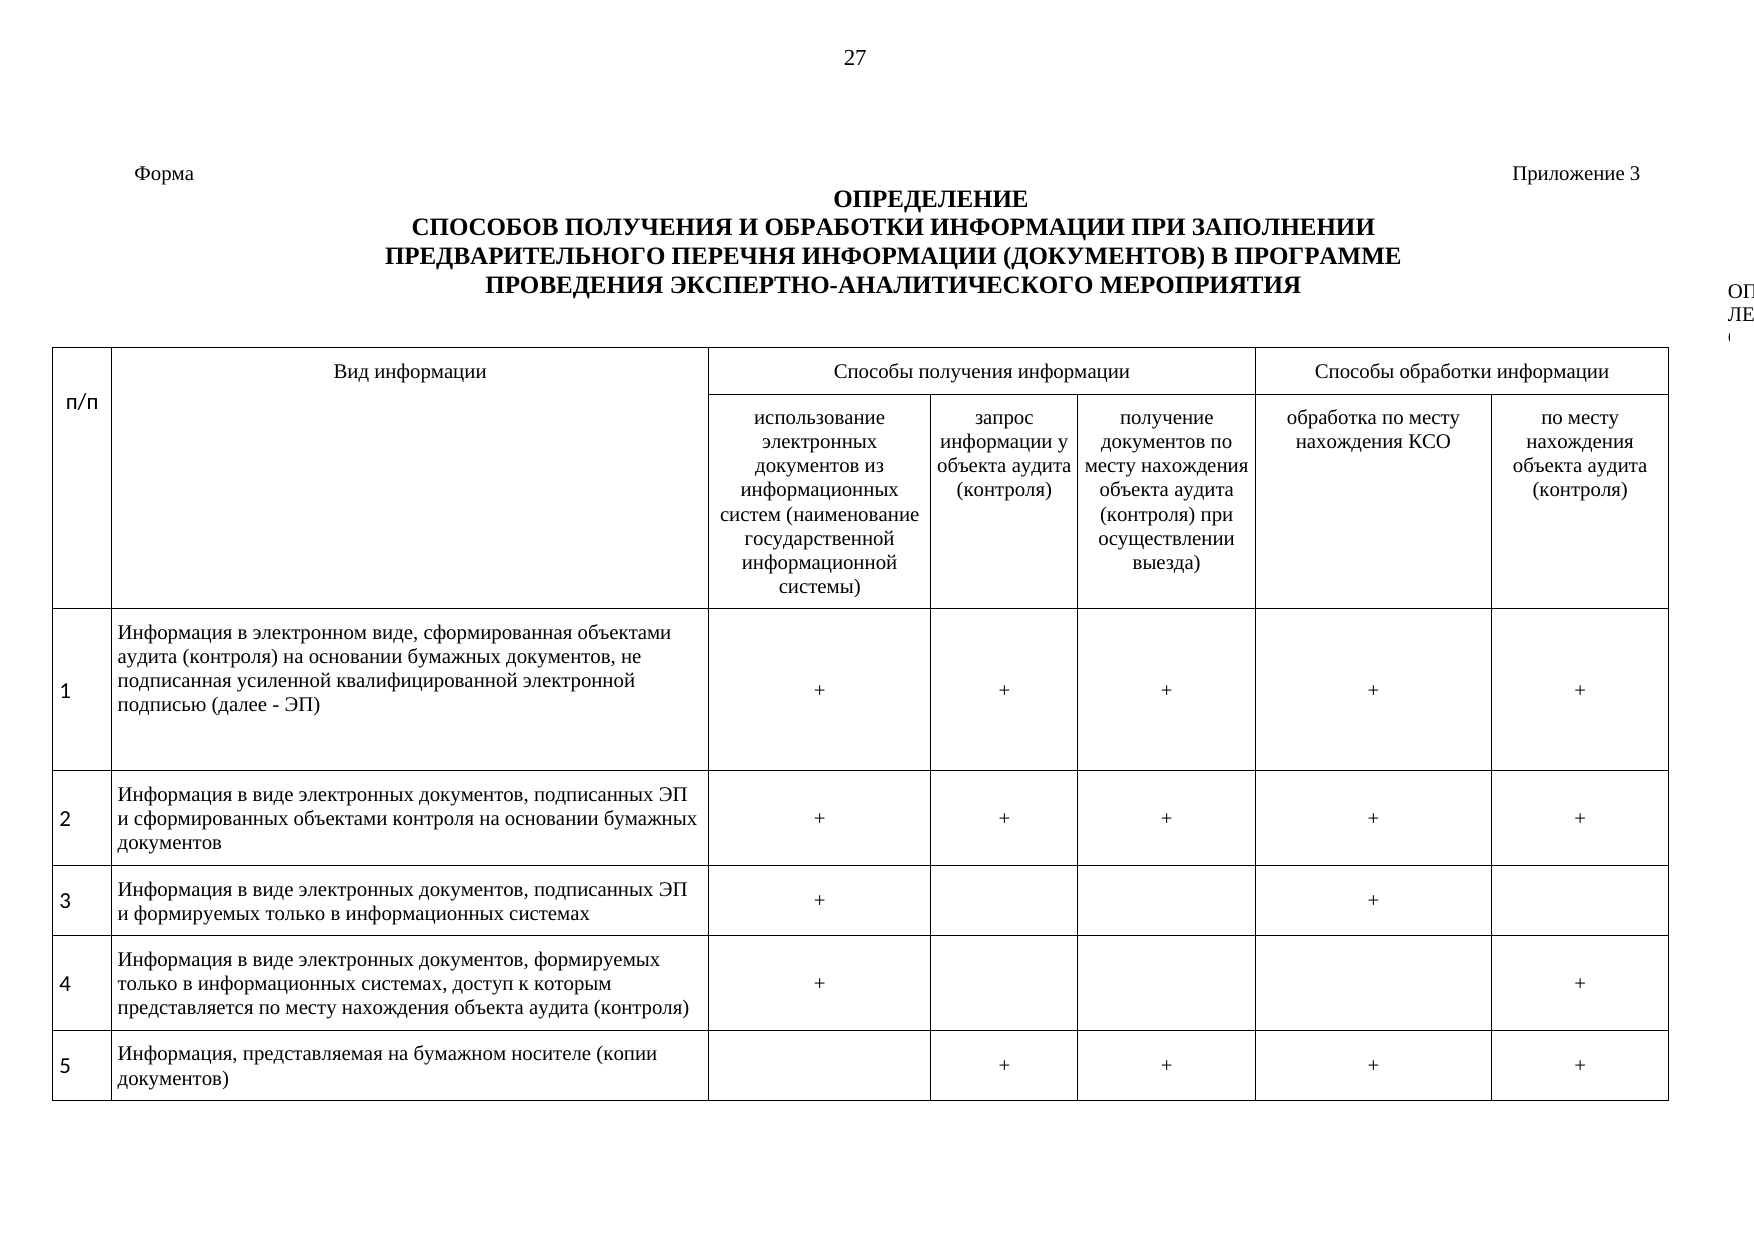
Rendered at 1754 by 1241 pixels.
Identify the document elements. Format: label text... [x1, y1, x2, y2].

table_cell 4 [53, 936, 111, 1030]
table_cell [931, 866, 1077, 935]
table_cell Информация, представляемая на бумажном носителе (копии документов) [112, 1031, 708, 1100]
table_cell по месту нахождения объекта аудита (контроля) [1492, 395, 1668, 608]
table_cell + [1492, 1031, 1668, 1100]
table_cell + [1492, 609, 1668, 770]
table_cell Информация в виде электронных документов, подписанных ЭП и сформированных объектами контроля на основании бумажных документов [112, 771, 708, 865]
table_header Способы получения информации [709, 348, 1255, 393]
table_cell обработка по месту нахождения КСО [1256, 395, 1491, 608]
table_cell 2 [53, 771, 111, 865]
table_cell Информация в виде электронных документов, формируемых только в информационных системах, доступ к которым представляется по месту нахождения объекта аудита (контроля) [112, 936, 708, 1030]
table_cell + [1256, 609, 1491, 770]
text Форма Приложение 3 [59, 162, 1651, 185]
table_header N п/п [53, 348, 111, 608]
table_cell Информация в виде электронных документов, подписанных ЭП и формируемых только в информационных системах [112, 866, 708, 935]
table_cell запрос информации у объекта аудита (контроля) [931, 395, 1077, 608]
table_cell [1078, 866, 1255, 935]
table_cell + [1256, 771, 1491, 865]
table_cell [709, 1031, 930, 1100]
table_cell использование электронных документов из информационных систем (наименование государственной информационной системы) [709, 395, 930, 608]
table_cell + [1078, 609, 1255, 770]
table_cell 5 [53, 1031, 111, 1100]
table_cell получение документов по месту нахождения объекта аудита (контроля) при осуществлении выезда) [1078, 395, 1255, 608]
table_cell + [931, 609, 1077, 770]
table_cell + [931, 1031, 1077, 1100]
table_header ОПРЕДЕЛЕНИЕ СПОСОБОВ ПОЛУЧЕНИЯ И ОБРАБОТКИ ИНФОРМАЦИИ ПРИ ЗАПОЛНЕНИИ ПРЕДВАРИТЕЛЬНОГО ПЕРЕЧНЯ ИНФОРМАЦИИ (ДОКУМЕНТОВ) В ПРОГРАММЕ ПРОВЕДЕНИЯ ЭКСПЕРТНО-АНАЛИТИЧЕСКОГО МЕРОПРИЯТИЯ [59, 185, 1728, 347]
table_cell [1078, 936, 1255, 1030]
table_cell 1 [53, 609, 111, 770]
table_cell [1256, 936, 1491, 1030]
table_cell + [1492, 771, 1668, 865]
table_cell + [709, 771, 930, 865]
table_cell + [1078, 1031, 1255, 1100]
table_header Способы обработки информации [1256, 348, 1668, 393]
table_cell + [1256, 1031, 1491, 1100]
table_cell [931, 936, 1077, 1030]
table_cell + [1078, 771, 1255, 865]
table_cell [1492, 866, 1668, 935]
table_cell + [1492, 936, 1668, 1030]
table_cell + [931, 771, 1077, 865]
table_cell Информация в электронном виде, сформированная объектами аудита (контроля) на основании бумажных документов, не подписанная усиленной квалифицированной электронной подписью (далее - ЭП) [112, 609, 708, 770]
table_cell + [709, 866, 930, 935]
table_cell + [709, 936, 930, 1030]
table_header Вид информации [112, 348, 708, 608]
table_cell + [1256, 866, 1491, 935]
table_cell 3 [53, 866, 111, 935]
table_cell + [709, 609, 930, 770]
